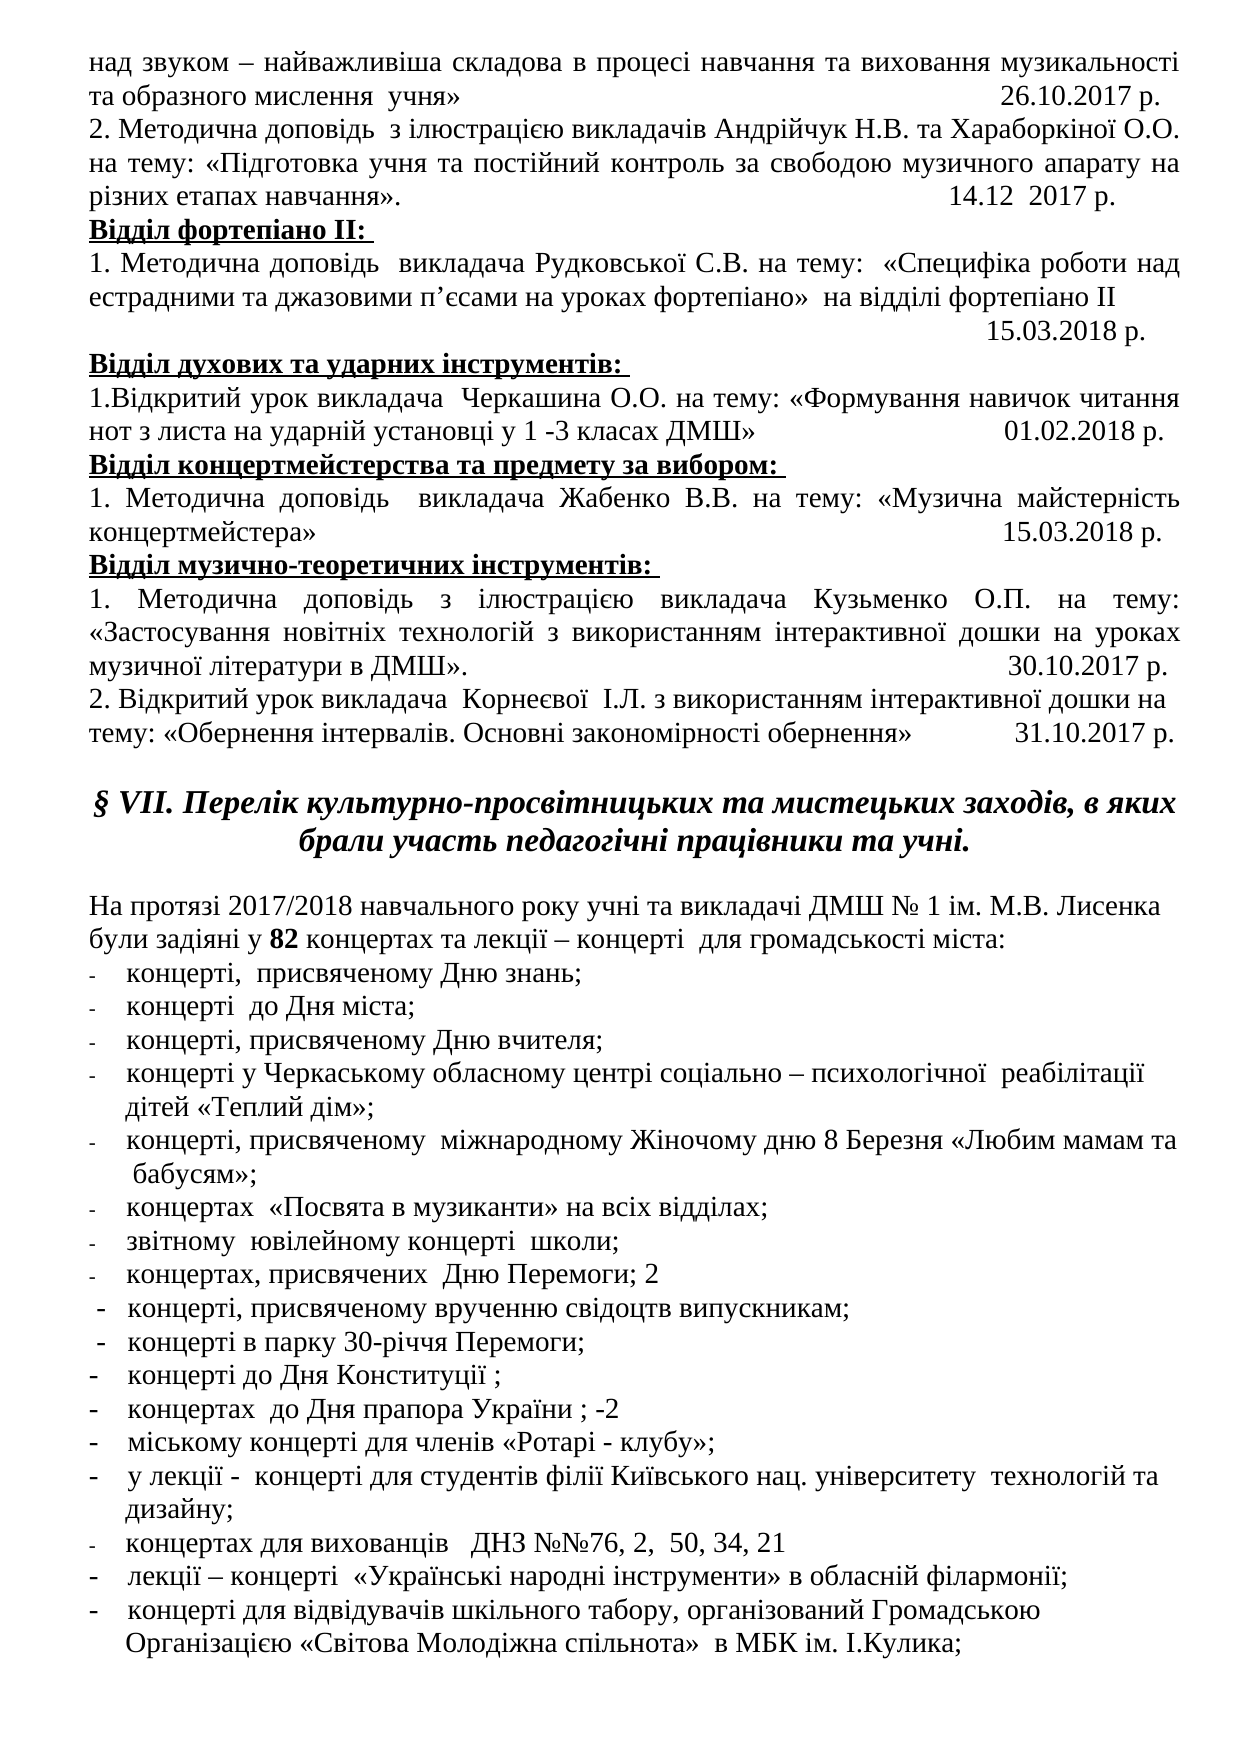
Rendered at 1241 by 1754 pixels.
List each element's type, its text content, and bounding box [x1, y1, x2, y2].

text 2. Методична доповідь з ілюстрацією викладачів Андрійчук Н.В. та Хараборкіної О.О. на тему: «Підготовка учня та постійний контроль за свободою музичного апарату на різних етапах навчання». 14.12 2017 р. [89, 111, 1181, 212]
text Відділ концертмейстерства та предмету за вибором: [89, 447, 1181, 480]
text Відділ музично-теоретичних інструментів: [89, 547, 1181, 581]
text 1. Методична доповідь викладача Жабенко В.В. на тему: «Музична майстерність концертмейстера» 15.03.2018 р. [89, 480, 1181, 547]
list концертах, присвячених Дню Перемоги; 2 [89, 1257, 1181, 1290]
list - концерті в парку 30-річчя Перемоги; [89, 1324, 1181, 1357]
text § VІІ. Перелік культурно-просвітницьких та мистецьких заходів, в яких брали участь педагогічні працівники та учні. [89, 782, 1181, 859]
list бабусям»; [89, 1156, 1181, 1189]
list - концертах до Дня прапора України ; -2 [89, 1391, 1181, 1424]
list - концерті, присвяченому врученню свідоцтв випускникам; [89, 1290, 1181, 1324]
list концерті, присвяченому міжнародному Жіночому дню 8 Березня «Любим мамам та [89, 1122, 1181, 1156]
text Відділ фортепіано ІІ: [89, 212, 1181, 246]
list концерті, присвяченому Дню вчителя; [89, 1022, 1181, 1055]
text 1.Відкритий урок викладача Черкашина О.О. на тему: «Формування навичок читання нот з листа на ударній установці у 1 -3 класах ДМШ» 01.02.2018 р. [89, 380, 1181, 447]
list концертах «Посвята в музиканти» на всіх відділах; [89, 1189, 1181, 1223]
list концерті у Черкаському обласному центрі соціально – психологічної реабілітації [89, 1055, 1181, 1089]
list концерті до Дня міста; [89, 988, 1181, 1022]
list - концерті до Дня Конституції ; [89, 1357, 1181, 1391]
list - міському концерті для членів «Ротарі - клубу»; [89, 1424, 1181, 1458]
text дітей «Теплий дім»; [89, 1089, 1181, 1122]
list звітному ювілейному концерті школи; [89, 1223, 1181, 1257]
text 2. Відкритий урок викладача Корнеєвої І.Л. з використанням інтерактивної дошки на тему: «Обернення інтервалів. Основні закономірності обернення» 31.10.2017 р. [89, 682, 1181, 749]
list концерті, присвяченому Дню знань; [89, 955, 1181, 988]
text На протязі 2017/2018 навчального року учні та викладачі ДМШ № 1 ім. М.В. Лисенка були задіяні у 82 концертах та лекції – концерті для громадськості міста: [89, 888, 1181, 955]
text 1. Методична доповідь викладача Рудковської С.В. на тему: «Специфіка роботи над естрадними та джазовими п’єсами на уроках фортепіано» на відділі фортепіано ІІ [89, 246, 1181, 313]
text 1. Методична доповідь з ілюстрацією викладача Кузьменко О.П. на тему: «Застосування новітніх технологій з використанням інтерактивної дошки на уроках музичної літератури в ДМШ». 30.10.2017 р. [89, 581, 1181, 682]
text над звуком – найважливіша складова в процесі навчання та виховання музикальності та образного мислення учня» 26.10.2017 р. [89, 44, 1181, 111]
text - у лекції - концерті для студентів філії Київського нац. університету технологій та [89, 1458, 1181, 1491]
list концертах для вихованців ДНЗ №№76, 2, 50, 34, 21 [89, 1525, 1181, 1558]
text Організацією «Світова Молодіжна спільнота» в МБК ім. І.Кулика; [89, 1626, 1181, 1659]
text - лекції – концерті «Українські народні інструменти» в обласній філармонії; [89, 1558, 1181, 1592]
text 15.03.2018 р. [89, 313, 1181, 346]
text дизайну; [89, 1491, 1181, 1525]
text - концерті для відвідувачів шкільного табору, організований Громадською [89, 1592, 1181, 1626]
text Відділ духових та ударних інструментів: [89, 346, 1181, 380]
